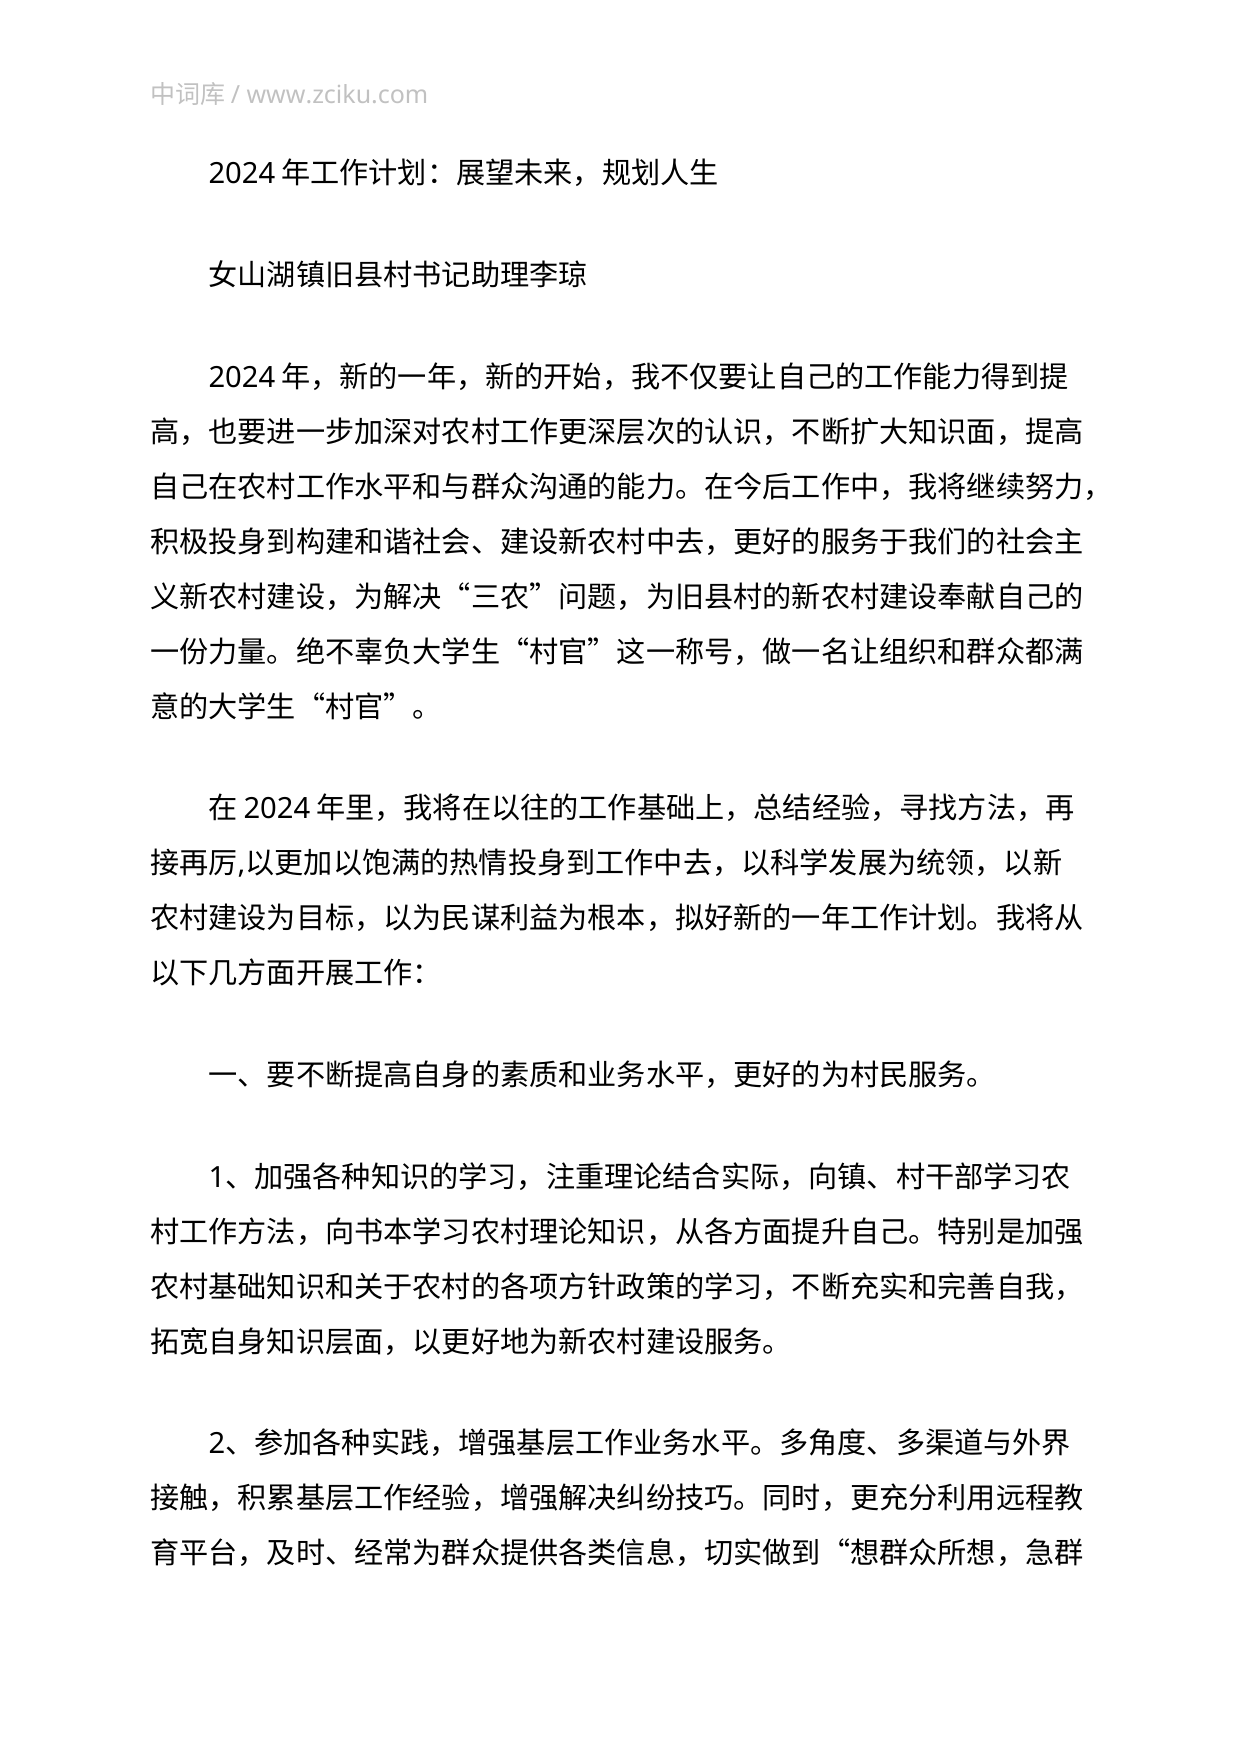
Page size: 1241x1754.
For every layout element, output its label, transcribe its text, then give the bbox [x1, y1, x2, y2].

text 2024年，新的一年，新的开始，我不仅要让自己的工作能力得到提高，也要进一步加深对农村工作更深层次的认识，不断扩大知识面，提高自己在农村工作水平和与群众沟通的能力。在今后工作中，我将继续努力，积极投身到构建和谐社会、建设新农村中去，更好的服务于我们的社会主义新农村建设，为解决“三农”问题，为旧县村的新农村建设奉献自己的一份力量。绝不辜负大学生“村官”这一称号，做一名让组织和群众都满意的大学生“村官”。 [150, 354, 1090, 726]
text 2024年工作计划：展望未来，规划人生 [150, 150, 1090, 192]
text 在2024年里，我将在以往的工作基础上，总结经验，寻找方法，再接再厉,以更加以饱满的热情投身到工作中去，以科学发展为统领，以新农村建设为目标，以为民谋利益为根本，拟好新的一年工作计划。我将从以下几方面开展工作： [150, 785, 1090, 992]
text 一、要不断提高自身的素质和业务水平，更好的为村民服务。 [150, 1052, 1090, 1094]
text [150, 1420, 1090, 1572]
text 1、加强各种知识的学习，注重理论结合实际，向镇、村干部学习农村工作方法，向书本学习农村理论知识，从各方面提升自己。特别是加强农村基础知识和关于农村的各项方针政策的学习，不断充实和完善自我，拓宽自身知识层面，以更好地为新农村建设服务。 [150, 1153, 1090, 1361]
text 女山湖镇旧县村书记助理李琼 [150, 252, 1090, 294]
